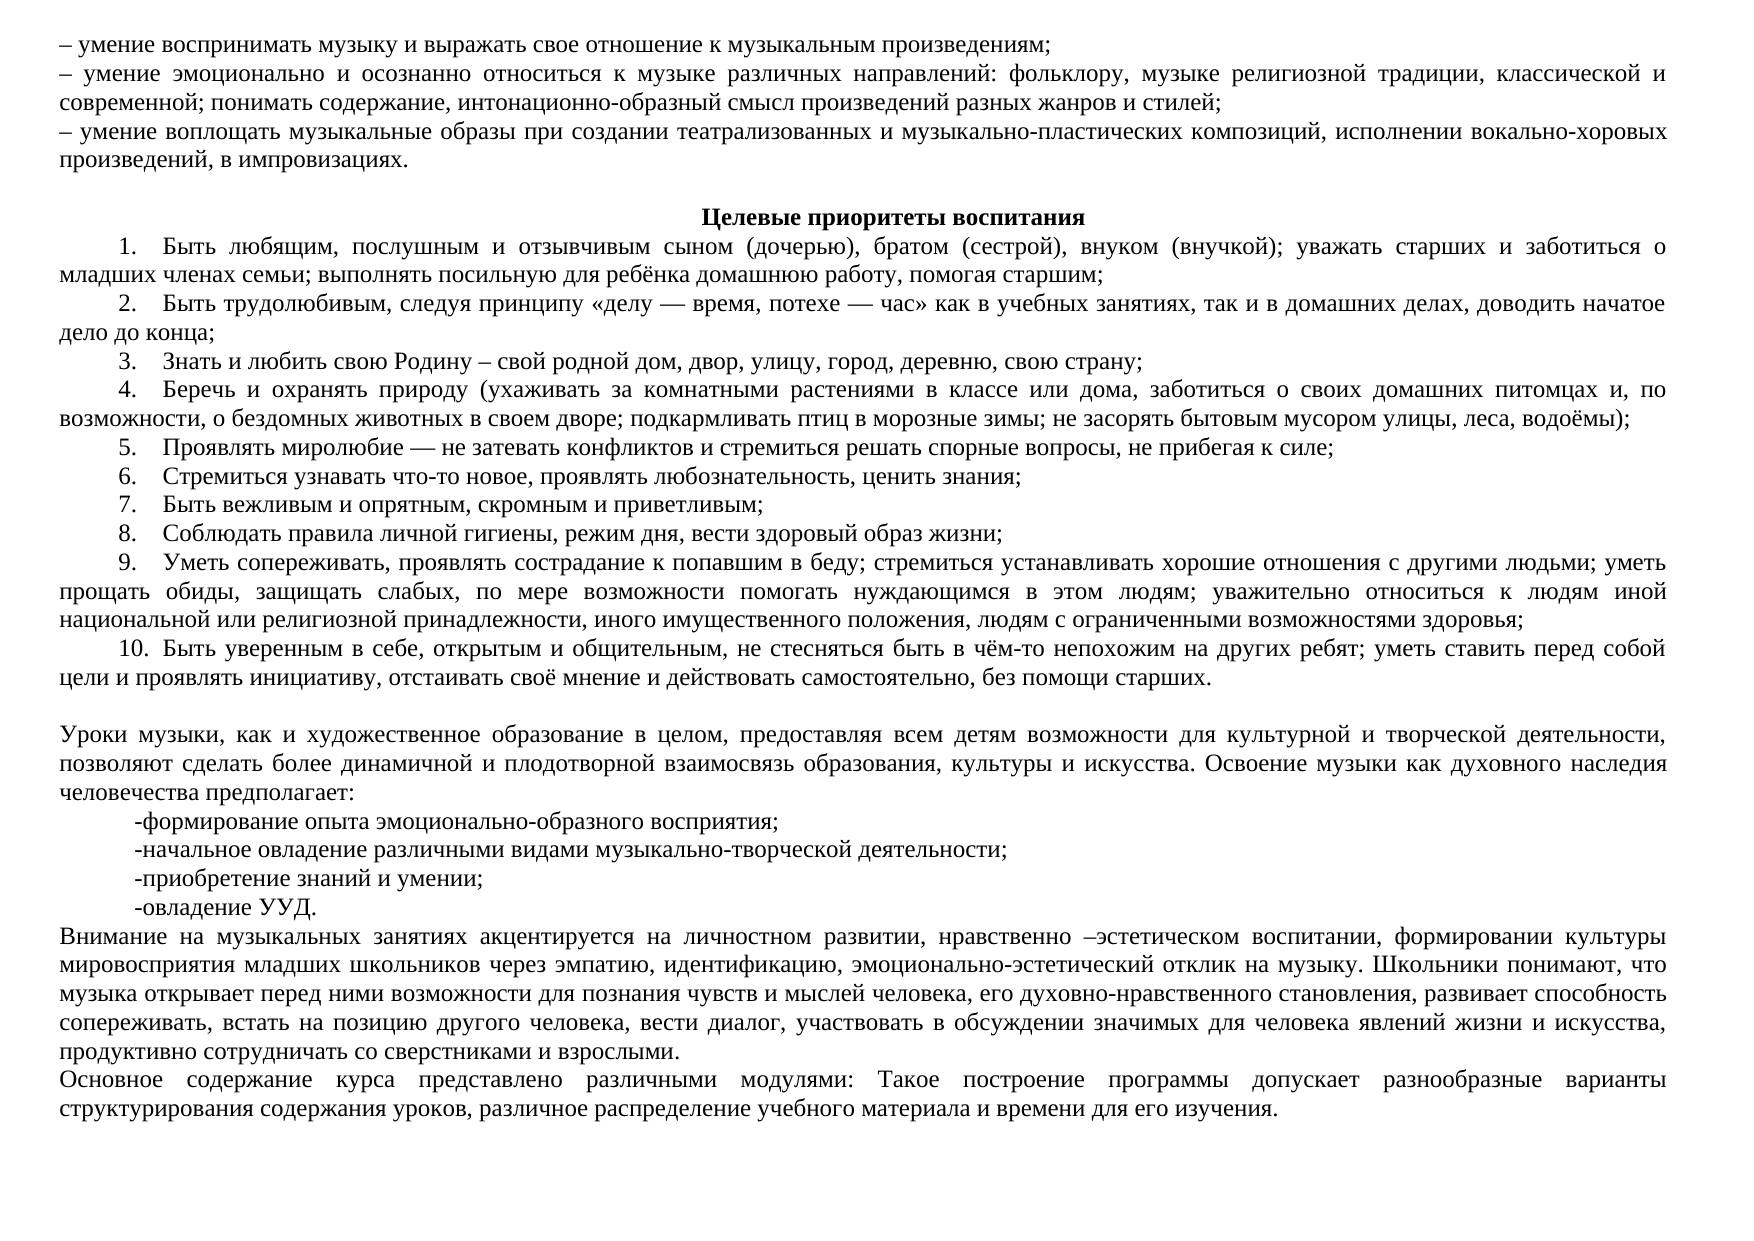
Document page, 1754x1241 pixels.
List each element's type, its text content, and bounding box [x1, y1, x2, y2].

list Быть любящим, послушным и отзывчивым сыном (дочерью), братом (сестрой), внуком (внучкой); уважать старших и заботиться о младших членах семьи; выполнять посильную для ребёнка домашнюю работу, помогая старшим; [59, 231, 1668, 288]
list Быть трудолюбивым, следуя принципу «делу — время, потехе — час» как в учебных занятиях, так и в домашних делах, доводить начатое дело до конца; [59, 288, 1668, 346]
list -овладение УУД. [134, 892, 1668, 921]
list Быть вежливым и опрятным, скромным и приветливым; [59, 489, 1668, 518]
list Знать и любить свою Родину – свой родной дом, двор, улицу, город, деревню, свою страну; [59, 346, 1668, 374]
list Уметь сопереживать, проявлять сострадание к попавшим в беду; стремиться устанавливать хорошие отношения с другими людьми; уметь прощать обиды, защищать слабых, по мере возможности помогать нуждающимся в этом людям; уважительно относиться к людям иной национальной или религиозной принадлежности, иного имущественного положения, людям с ограниченными возможностями здоровья; [59, 547, 1668, 633]
list -приобретение знаний и умении; [134, 863, 1668, 892]
list -начальное овладение различными видами музыкально-творческой деятельности; [134, 834, 1668, 863]
text – умение воплощать музыкальные образы при создании театрализованных и музыкально-пластических композиций, исполнении вокально-хоровых произведений, в импровизациях. [59, 116, 1668, 173]
list Быть уверенным в себе, открытым и общительным, не стесняться быть в чём-то непохожим на других ребят; уметь ставить перед собой цели и проявлять инициативу, отстаивать своё мнение и действовать самостоятельно, без помощи старших. [59, 633, 1668, 691]
text Внимание на музыкальных занятиях акцентируется на личностном развитии, нравственно –эстетическом воспитании, формировании культуры мировосприятия младших школьников через эмпатию, идентификацию, эмоционально-эстетический отклик на музыку. Школьники понимают, что музыка открывает перед ними возможности для познания чувств и мыслей человека, его духовно-нравственного становления, развивает способность сопереживать, встать на позицию другого человека, вести диалог, участвовать в обсуждении значимых для человека явлений жизни и искусства, продуктивно сотрудничать со сверстниками и взрослыми. [59, 921, 1668, 1064]
text Уроки музыки, как и художественное образование в целом, предоставляя всем детям возможности для культурной и творческой деятельности, позволяют сделать более динамичной и плодотворной взаимосвязь образования, культуры и искусства. Освоение музыки как духовного наследия человечества предполагает: [59, 719, 1668, 806]
text – умение эмоционально и осознанно относиться к музыке различных направлений: фольклору, музыке религиозной традиции, классической и современной; понимать содержание, интонационно-образный смысл произведений разных жанров и стилей; [59, 58, 1668, 116]
list Беречь и охранять природу (ухаживать за комнатными растениями в классе или дома, заботиться о своих домашних питомцах и, по возможности, о бездомных животных в своем дворе; подкармливать птиц в морозные зимы; не засорять бытовым мусором улицы, леса, водоёмы); [59, 374, 1668, 432]
text Основное содержание курса представлено различными модулями: Такое построение программы допускает разнообразные варианты структурирования содержания уроков, различное распределение учебного материала и времени для его изучения. [59, 1064, 1668, 1122]
list Соблюдать правила личной гигиены, режим дня, вести здоровый образ жизни; [59, 518, 1668, 547]
text – умение воспринимать музыку и выражать свое отношение к музыкальным произведениям; [59, 29, 1668, 58]
list Стремиться узнавать что-то новое, проявлять любознательность, ценить знания; [59, 461, 1668, 489]
list -формирование опыта эмоционально-образного восприятия; [134, 806, 1668, 834]
list Проявлять миролюбие — не затевать конфликтов и стремиться решать спорные вопросы, не прибегая к силе; [59, 432, 1668, 461]
list Целевые приоритеты воспитания [59, 202, 1668, 231]
